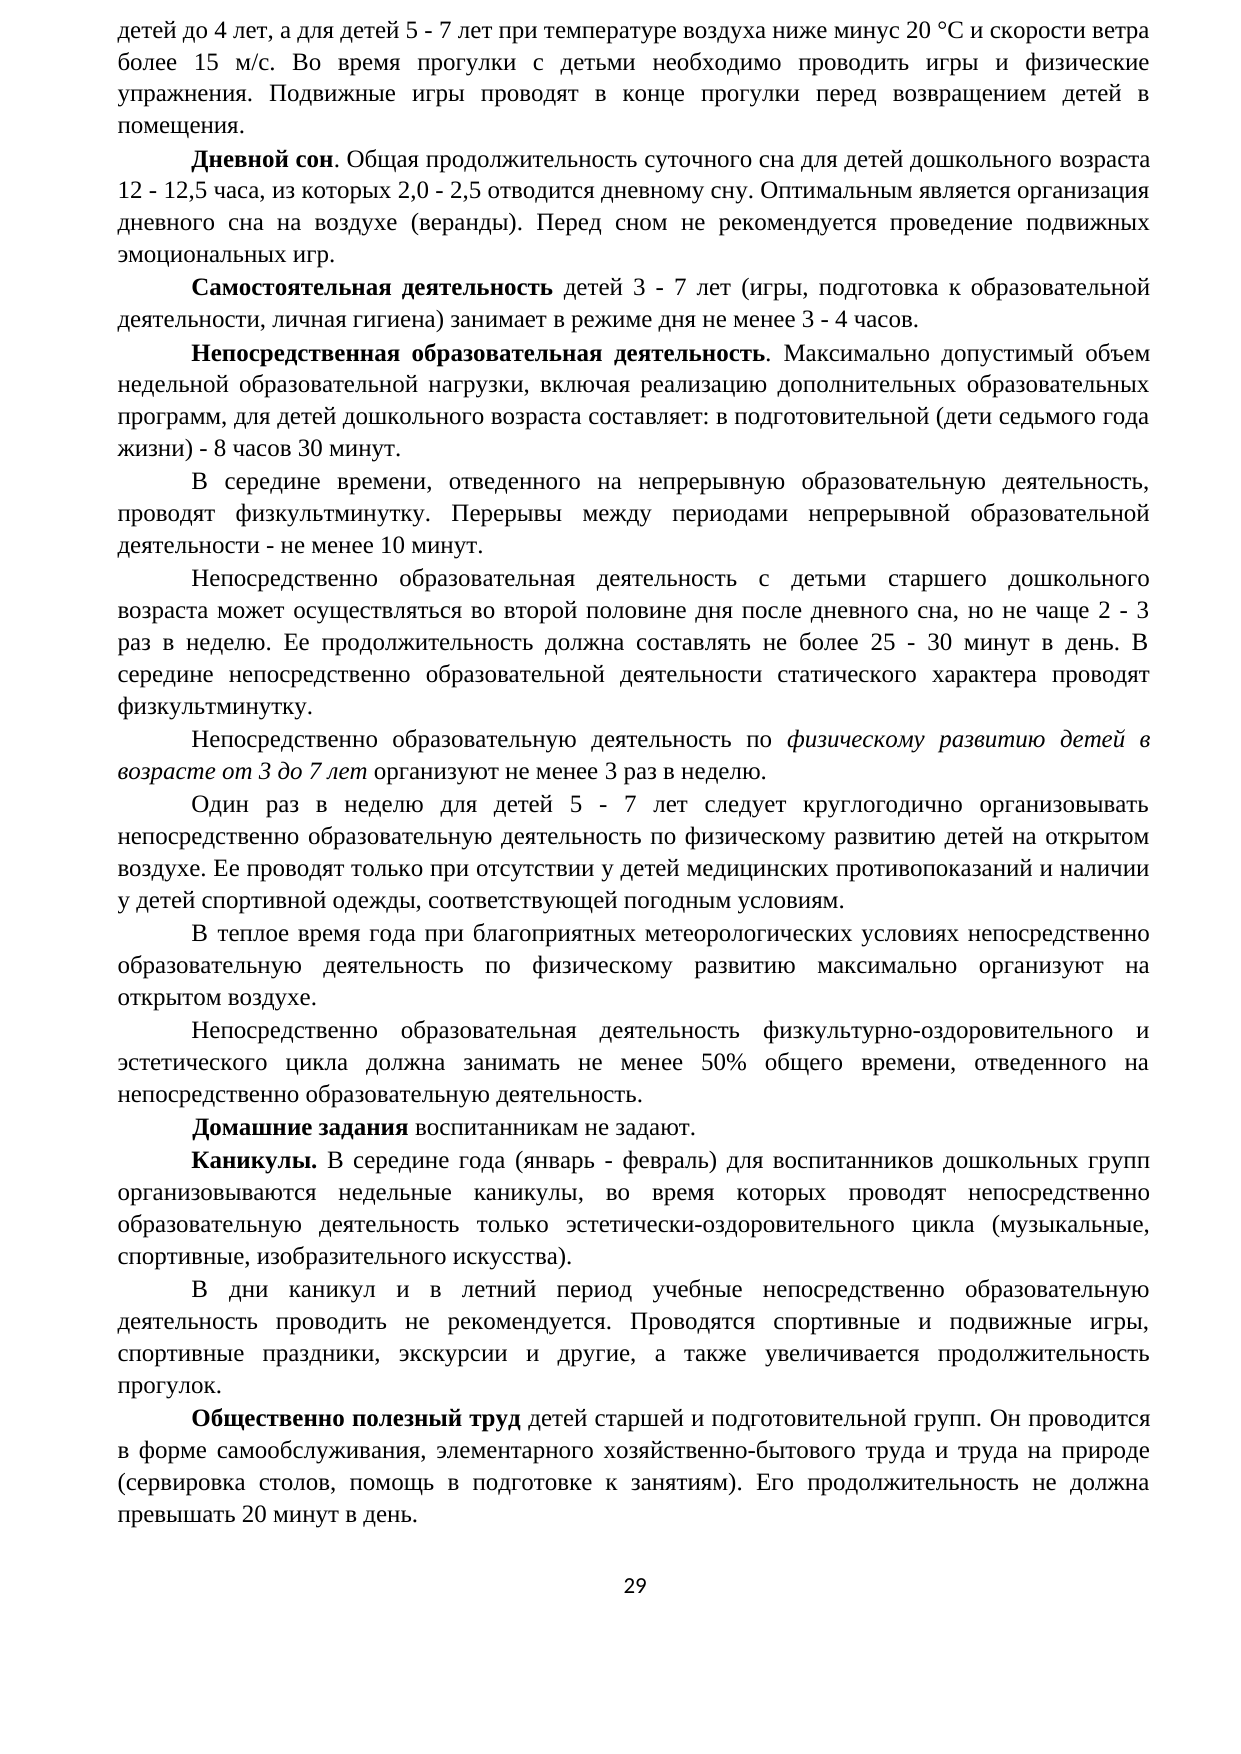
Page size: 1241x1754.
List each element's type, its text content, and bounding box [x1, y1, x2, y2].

text Самостоятельная деятельность детей 3 - 7 лет (игры, подготовка к образовательной деятельности, личная гигиена) занимает в режиме дня не менее 3 - 4 часов. [117, 272, 1151, 333]
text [117, 15, 1151, 139]
text В середине времени, отведенного на непрерывную образовательную деятельность, проводят физкультминутку. Перерывы между периодами непрерывной образовательной деятельности - не менее 10 минут. [117, 466, 1151, 559]
text Дневной сон. Общая продолжительность суточного сна для детей дошкольного возраста 12 - 12,5 часа, из которых 2,0 - 2,5 отводится дневному сну. Оптимальным является организация дневного сна на воздухе (веранды). Перед сном не рекомендуется проведение подвижных эмоциональных игр. [117, 144, 1151, 268]
text Непосредственно образовательная деятельность с детьми старшего дошкольного возраста может осуществляться во второй половине дня после дневного сна, но не чаще 2 - 3 раз в неделю. Ее продолжительность должна составлять не более 25 - 30 минут в день. В середине непосредственно образовательной деятельности статического характера проводят физкультминутку. [117, 563, 1151, 720]
text Домашние задания воспитанникам не задают. [192, 1112, 1151, 1141]
text Непосредственно образовательная деятельность физкультурно-оздоровительного и эстетического цикла должна занимать не менее 50% общего времени, отведенного на непосредственно образовательную деятельность. [117, 1015, 1151, 1108]
text Каникулы. В середине года (январь - февраль) для воспитанников дошкольных групп организовываются недельные каникулы, во время которых проводят непосредственно образовательную деятельность только эстетически-оздоровительного цикла (музыкальные, спортивные, изобразительного искусства). [117, 1145, 1151, 1270]
text Общественно полезный труд детей старшей и подготовительной групп. Он проводится в форме самообслуживания, элементарного хозяйственно-бытового труда и труда на природе (сервировка столов, помощь в подготовке к занятиям). Его продолжительность не должна превышать 20 минут в день. [117, 1403, 1151, 1527]
text В теплое время года при благоприятных метеорологических условиях непосредственно образовательную деятельность по физическому развитию максимально организуют на открытом воздухе. [117, 918, 1151, 1011]
text Один раз в неделю для детей 5 - 7 лет следует круглогодично организовывать непосредственно образовательную деятельность по физическому развитию детей на открытом воздухе. Ее проводят только при отсутствии у детей медицинских противопоказаний и наличии у детей спортивной одежды, соответствующей погодным условиям. [117, 789, 1151, 914]
text Непосредственно образовательную деятельность по физическому развитию детей в возрасте от 3 до 7 лет организуют не менее 3 раз в неделю. [117, 724, 1151, 785]
text В дни каникул и в летний период учебные непосредственно образовательную деятельность проводить не рекомендуется. Проводятся спортивные и подвижные игры, спортивные праздники, экскурсии и другие, а также увеличивается продолжительность прогулок. [117, 1274, 1151, 1398]
text Непосредственная образовательная деятельность. Максимально допустимый объем недельной образовательной нагрузки, включая реализацию дополнительных образовательных программ, для детей дошкольного возраста составляет: в подготовительной (дети седьмого года жизни) - 8 часов 30 минут. [117, 338, 1151, 462]
